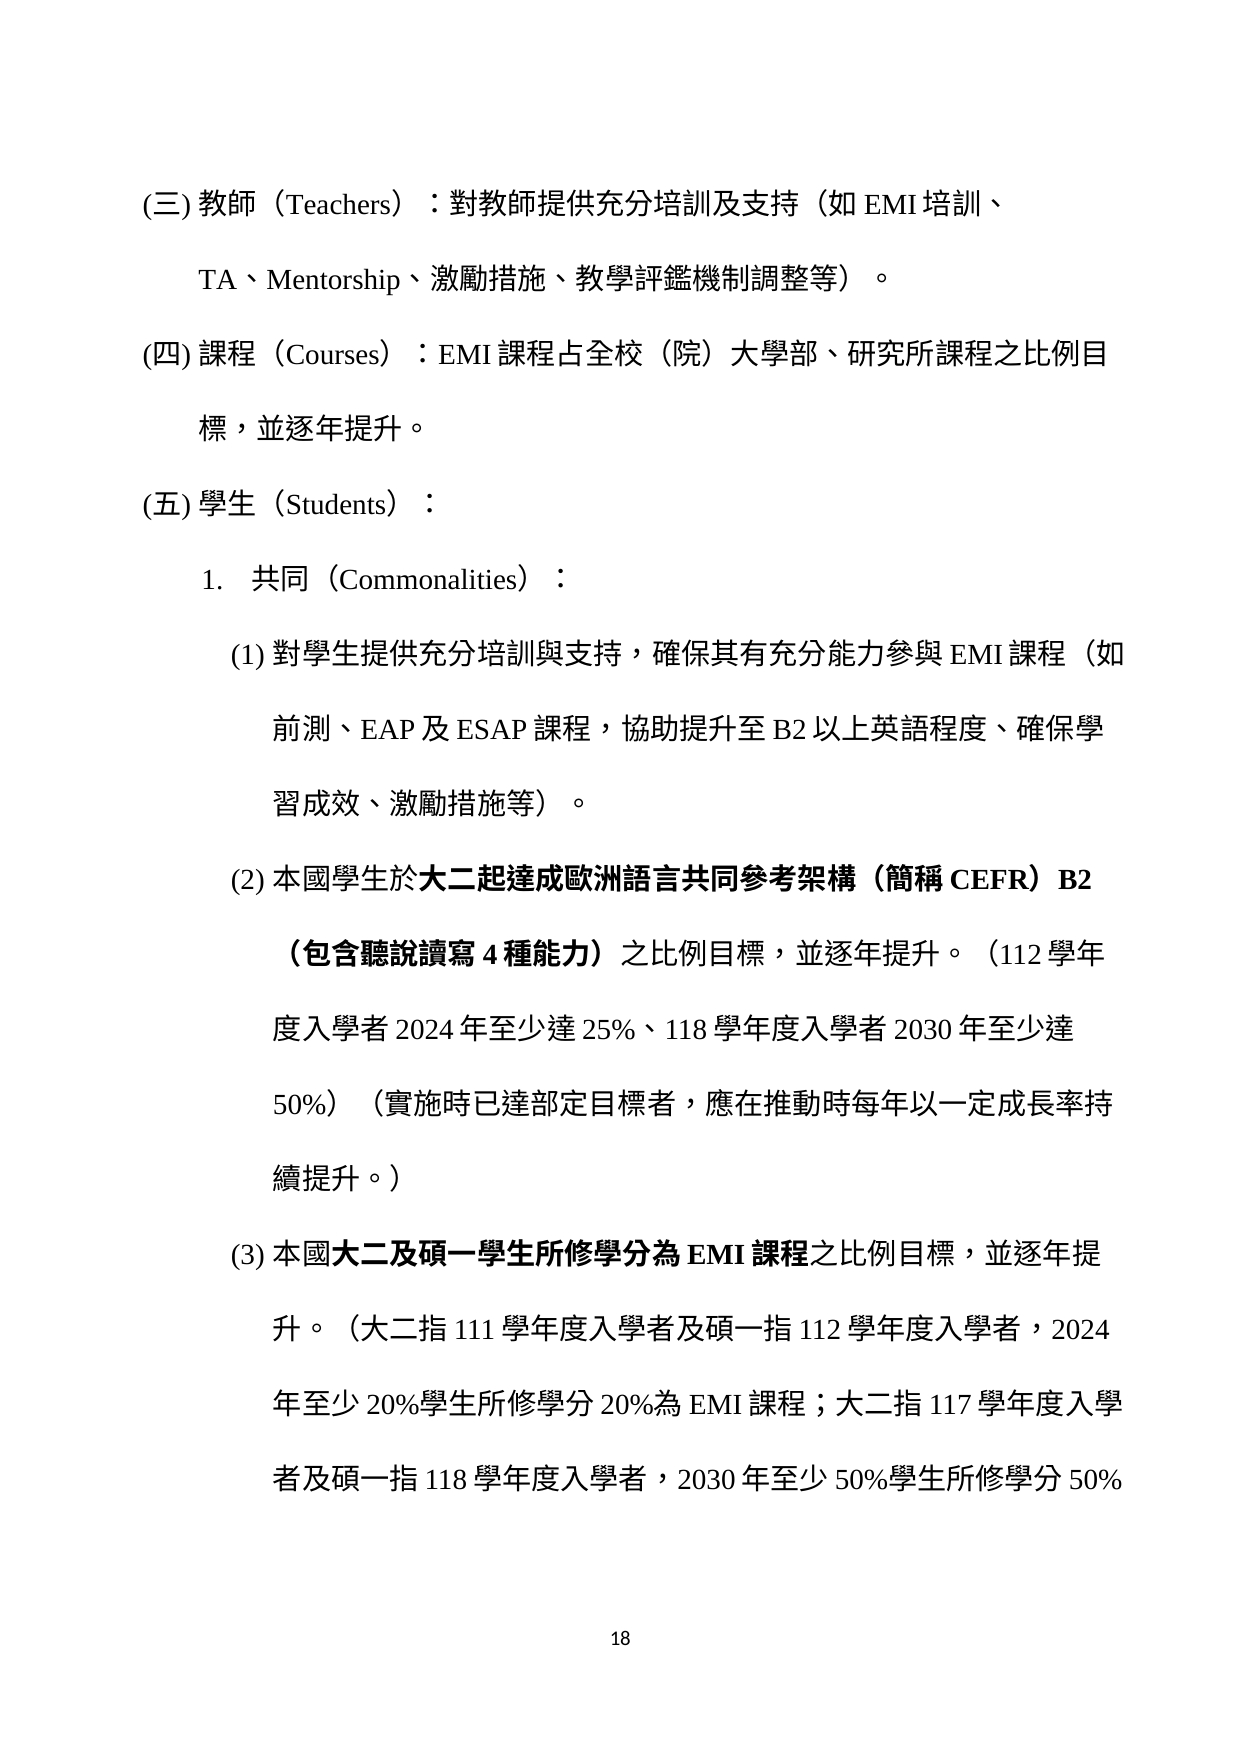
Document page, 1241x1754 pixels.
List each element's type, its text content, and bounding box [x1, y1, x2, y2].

text 課程（Courses）：EMI課程占全校（院）大學部、研究所課程之比例目標，並逐年提升。 [198, 314, 1128, 464]
text 學生（Students）： [198, 464, 1128, 539]
text 共同（Commonalities）： [201, 539, 1128, 614]
text 本國學生於大二起達成歐洲語言共同參考架構（簡稱CEFR）B2（包含聽說讀寫4種能力）之比例目標，並逐年提升。（112學年度入學者2024年至少達25%、118學年度入學者2030年至少達50%）（實施時已達部定目標者，應在推動時每年以一定成長率持續提升。） [231, 839, 1128, 1214]
text 對學生提供充分培訓與支持，確保其有充分能力參與EMI課程（如前測、EAP及ESAP課程，協助提升至B2以上英語程度、確保學習成效、激勵措施等）。 [231, 614, 1128, 839]
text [231, 1214, 1128, 1514]
text 教師（Teachers）：對教師提供充分培訓及支持（如EMI培訓、TA、Mentorship、激勵措施、教學評鑑機制調整等）。 [198, 164, 1128, 314]
